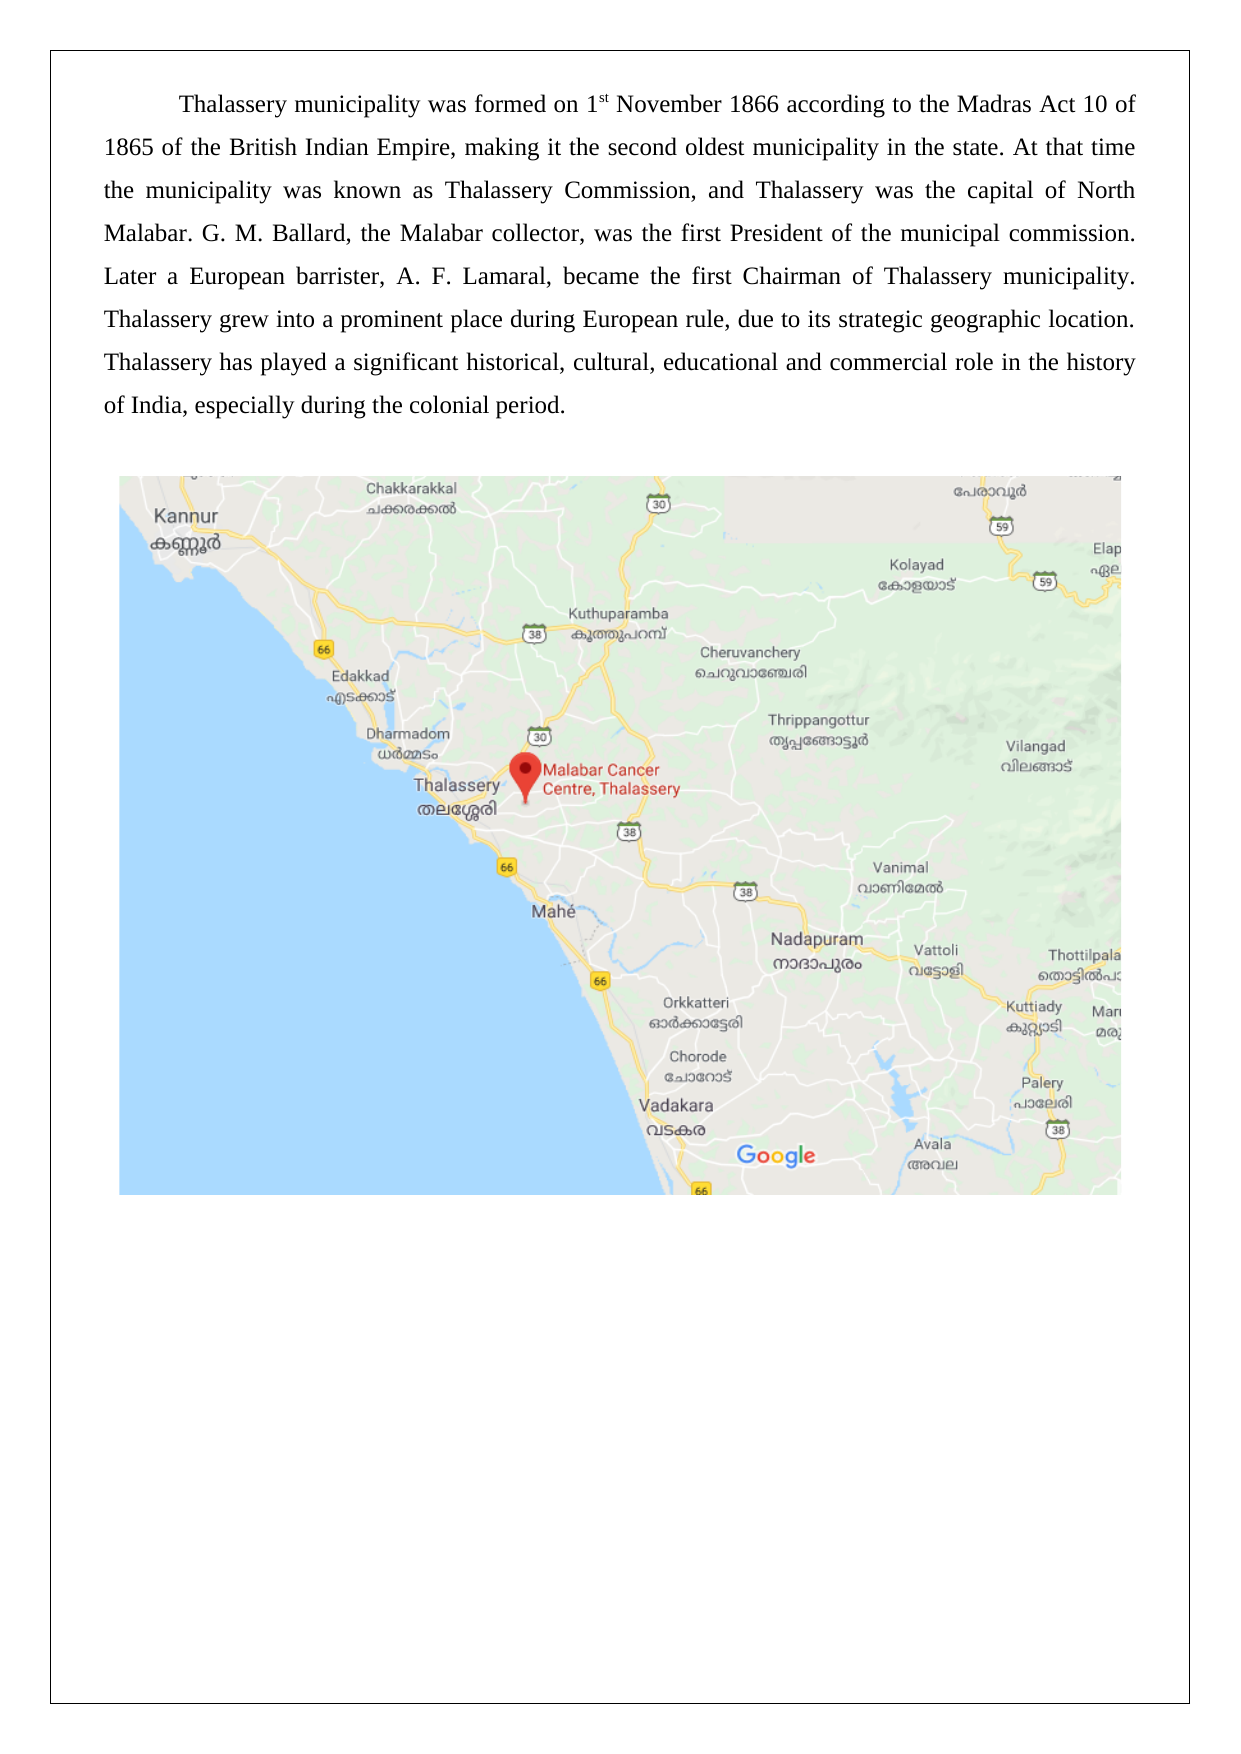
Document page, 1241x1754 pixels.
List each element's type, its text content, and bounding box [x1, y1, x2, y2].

text Thalassery municipality was formed on 1st November 1866 according to the Madras Act 10 of 1865 of the British Indian Empire, making it the second oldest municipality in the state. At that time the municipality was known as Thalassery Commission, and Thalassery was the capital of North Malabar. G. M. Ballard, the Malabar collector, was the first President of the municipal commission. Later a European barrister, A. F. Lamaral, became the first Chairman of Thalassery municipality. Thalassery grew into a prominent place during European rule, due to its strategic geographic location. Thalassery has played a significant historical, cultural, educational and commercial role in the history of India, especially during the colonial period. [103, 89, 1137, 419]
picture [119, 476, 1122, 1195]
